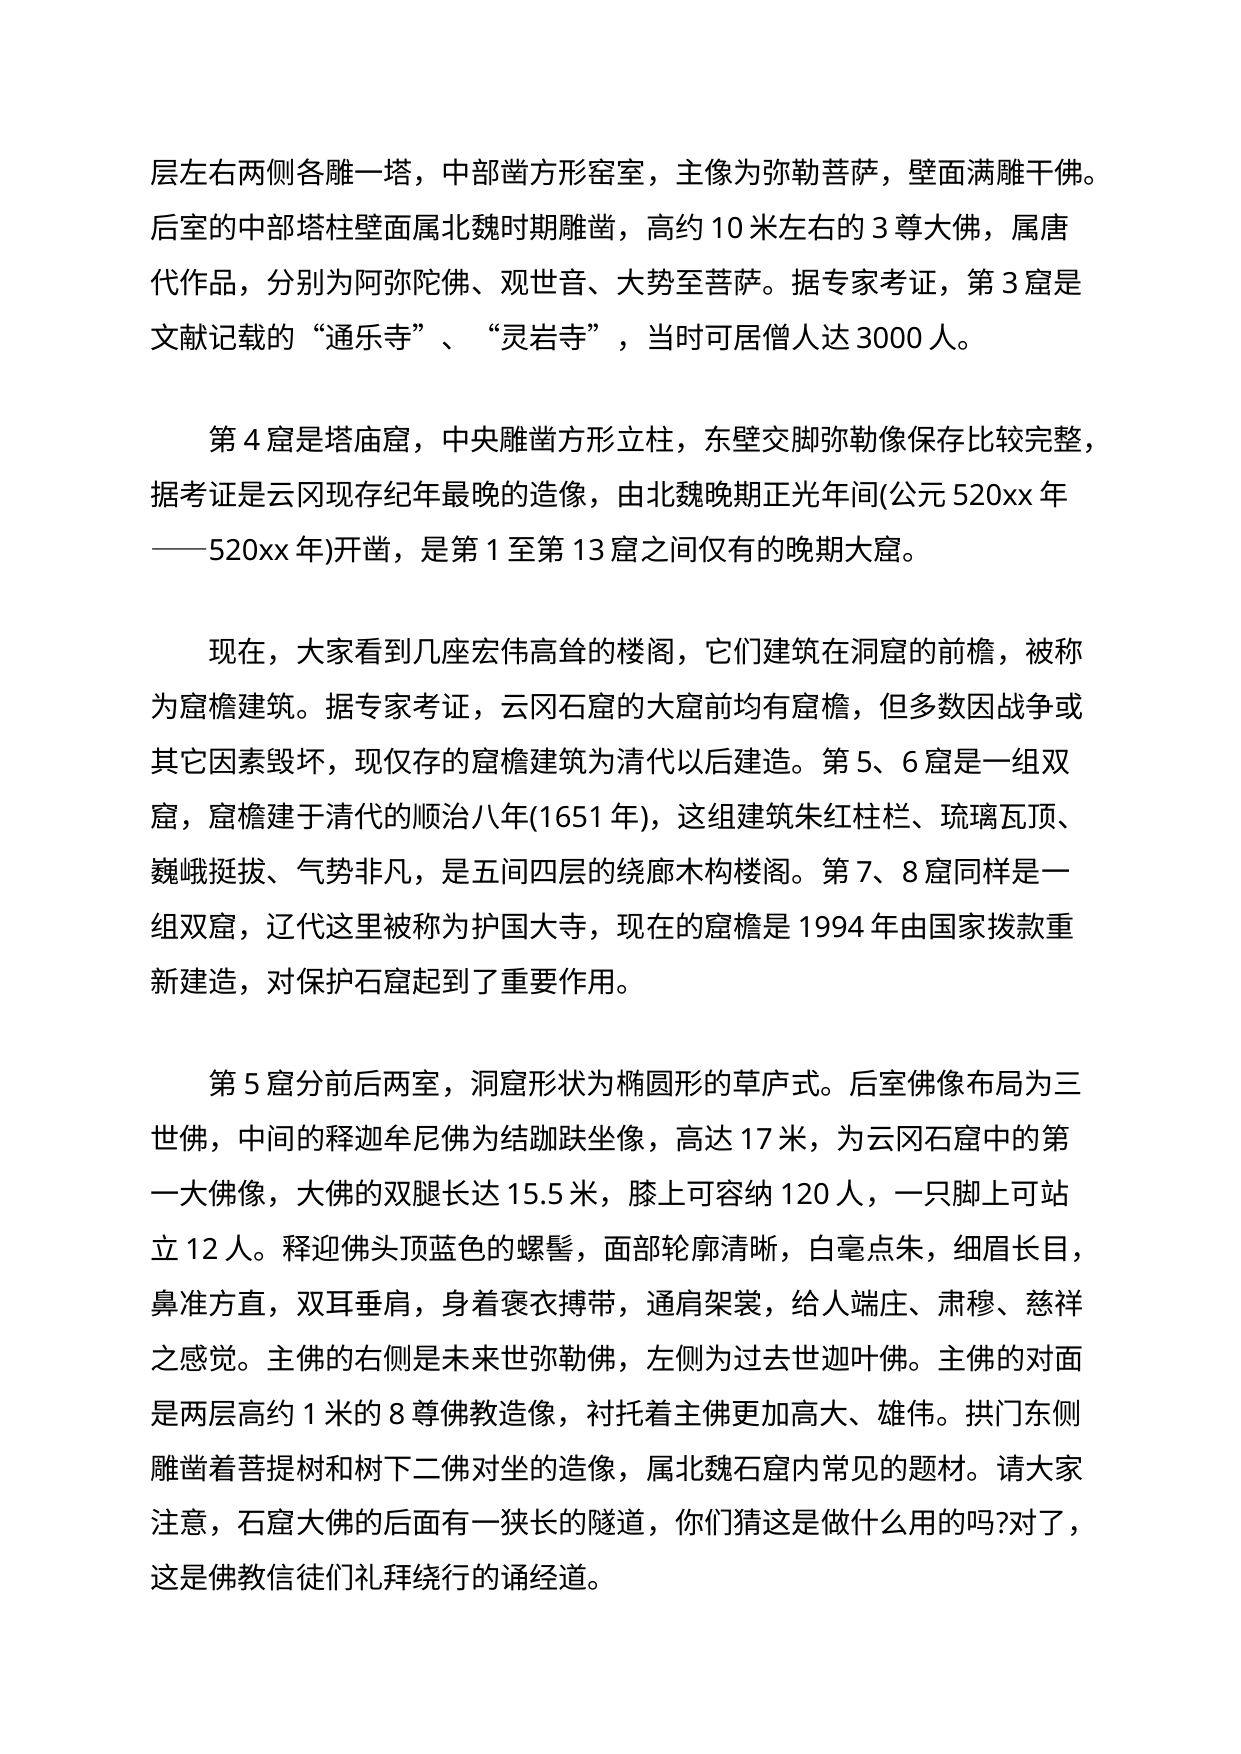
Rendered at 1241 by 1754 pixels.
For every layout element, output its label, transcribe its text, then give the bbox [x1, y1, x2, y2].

text 第4窟是塔庙窟，中央雕凿方形立柱，东壁交脚弥勒像保存比较完整，据考证是云冈现存纪年最晚的造像，由北魏晚期正光年间(公元520xx年——520xx年)开凿，是第1至第13窟之间仅有的晚期大窟。 [150, 417, 1090, 569]
text 第5窟分前后两室，洞窟形状为椭圆形的草庐式。后室佛像布局为三世佛，中间的释迦牟尼佛为结跏趺坐像，高达17米，为云冈石窟中的第一大佛像，大佛的双腿长达15.5米，膝上可容纳120人，一只脚上可站立12人。释迎佛头顶蓝色的螺髻，面部轮廓清晰，白毫点朱，细眉长目，鼻准方直，双耳垂肩，身着褒衣搏带，通肩架裳，给人端庄、肃穆、慈祥之感觉。主佛的右侧是未来世弥勒佛，左侧为过去世迦叶佛。主佛的对面是两层高约1米的8尊佛教造像，衬托着主佛更加高大、雄伟。拱门东侧雕凿着菩提树和树下二佛对坐的造像，属北魏石窟内常见的题材。请大家注意，石窟大佛的后面有一狭长的隧道，你们猜这是做什么用的吗?对了，这是佛教信徒们礼拜绕行的诵经道。 [150, 1060, 1090, 1597]
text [150, 150, 1090, 357]
text 现在，大家看到几座宏伟高耸的楼阁，它们建筑在洞窟的前檐，被称为窟檐建筑。据专家考证，云冈石窟的大窟前均有窟檐，但多数因战争或其它因素毁坏，现仅存的窟檐建筑为清代以后建造。第5、6窟是一组双窟，窟檐建于清代的顺治八年(1651年)，这组建筑朱红柱栏、琉璃瓦顶、巍峨挺拔、气势非凡，是五间四层的绕廊木构楼阁。第7、8窟同样是一组双窟，辽代这里被称为护国大寺，现在的窟檐是1994年由国家拨款重新建造，对保护石窟起到了重要作用。 [150, 629, 1090, 1001]
